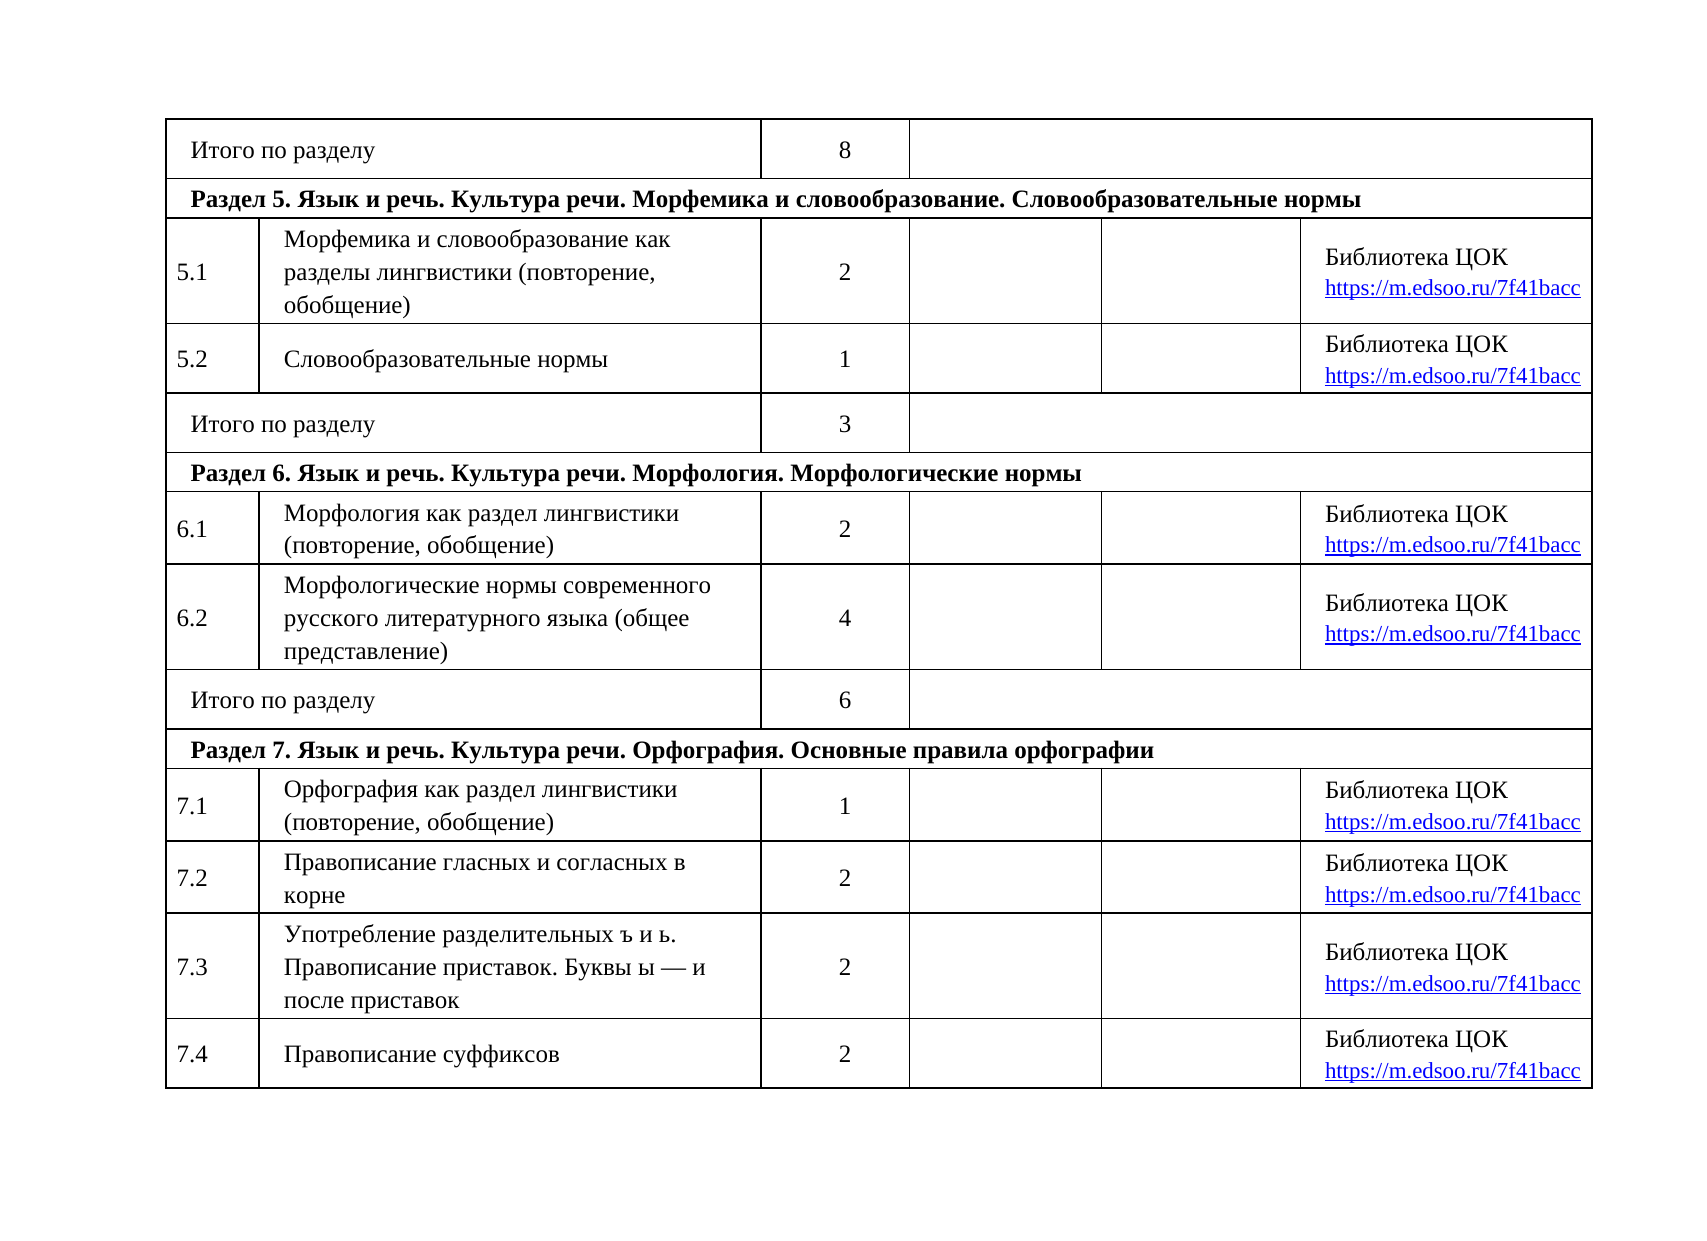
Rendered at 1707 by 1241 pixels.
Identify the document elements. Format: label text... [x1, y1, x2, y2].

table_cell 2 [762, 914, 909, 1018]
table_cell [910, 914, 1101, 1018]
table_cell 6 [762, 670, 909, 728]
table_cell Библиотека ЦОК https://m.edsoo.ru/7f41bacc [1301, 769, 1591, 840]
table_cell Библиотека ЦОК https://m.edsoo.ru/7f41bacc [1301, 324, 1591, 392]
table_cell Словообразовательные нормы [260, 324, 760, 392]
table_cell [1102, 914, 1300, 1018]
table_cell [1102, 219, 1300, 322]
table_cell 5.1 [167, 219, 258, 322]
table_cell Раздел 6. Язык и речь. Культура речи. Морфология. Морфологические нормы [167, 453, 1591, 491]
table_cell [910, 492, 1101, 563]
table_cell [910, 1019, 1101, 1087]
table_cell 2 [762, 219, 909, 322]
table_cell Морфологические нормы современного русского литературного языка (общее представление) [260, 565, 760, 669]
table_cell 1 [762, 769, 909, 840]
table_cell [910, 394, 1591, 451]
table_cell [910, 324, 1101, 392]
table_cell Итого по разделу [167, 394, 760, 451]
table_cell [1301, 219, 1591, 322]
table_cell Правописание суффиксов [260, 1019, 760, 1087]
table_cell 7.2 [167, 842, 258, 912]
table_cell 5.2 [167, 324, 258, 392]
table_cell 2 [762, 492, 909, 563]
table_cell Морфемика и словообразование как разделы лингвистики (повторение, обобщение) [260, 219, 760, 322]
table_cell [910, 670, 1591, 728]
table_cell Морфология как раздел лингвистики (повторение, обобщение) [260, 492, 760, 563]
table_cell Раздел 7. Язык и речь. Культура речи. Орфография. Основные правила орфографии [167, 730, 1591, 767]
table_cell [910, 219, 1101, 322]
table_cell [1102, 492, 1300, 563]
table_cell [910, 842, 1101, 912]
table_cell 7.3 [167, 914, 258, 1018]
table_cell Правописание гласных и согласных в корне [260, 842, 760, 912]
table_cell Библиотека ЦОК https://m.edsoo.ru/7f41bacc [1301, 842, 1591, 912]
table_cell Раздел 5. Язык и речь. Культура речи. Морфемика и словообразование. Словообразовательные нормы [167, 179, 1591, 217]
table_cell 2 [762, 1019, 909, 1087]
table_cell [1102, 769, 1300, 840]
table_cell [1102, 842, 1300, 912]
table_cell 4 [762, 565, 909, 669]
table_cell 7.1 [167, 769, 258, 840]
table_cell Употребление разделительных ъ и ь. Правописание приставок. Буквы ы — и после приставок [260, 914, 760, 1018]
table_cell [910, 120, 1591, 178]
table_cell [910, 769, 1101, 840]
table_cell 3 [762, 394, 909, 451]
table_cell [1102, 1019, 1300, 1087]
table_cell Библиотека ЦОК https://m.edsoo.ru/7f41bacc [1301, 492, 1591, 563]
table_cell 6.1 [167, 492, 258, 563]
table_cell [910, 565, 1101, 669]
table_cell Итого по разделу [167, 120, 760, 178]
table_cell [1102, 324, 1300, 392]
table_cell [1102, 565, 1300, 669]
table_cell 2 [762, 842, 909, 912]
table_cell 8 [762, 120, 909, 178]
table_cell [1301, 914, 1591, 1018]
table_cell 6.2 [167, 565, 258, 669]
table_cell Библиотека ЦОК https://m.edsoo.ru/7f41bacc [1301, 565, 1591, 669]
table_cell Орфография как раздел лингвистики (повторение, обобщение) [260, 769, 760, 840]
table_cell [1301, 1019, 1591, 1087]
table_cell 1 [762, 324, 909, 392]
table_cell Итого по разделу [167, 670, 760, 728]
table_cell 7.4 [167, 1019, 258, 1087]
